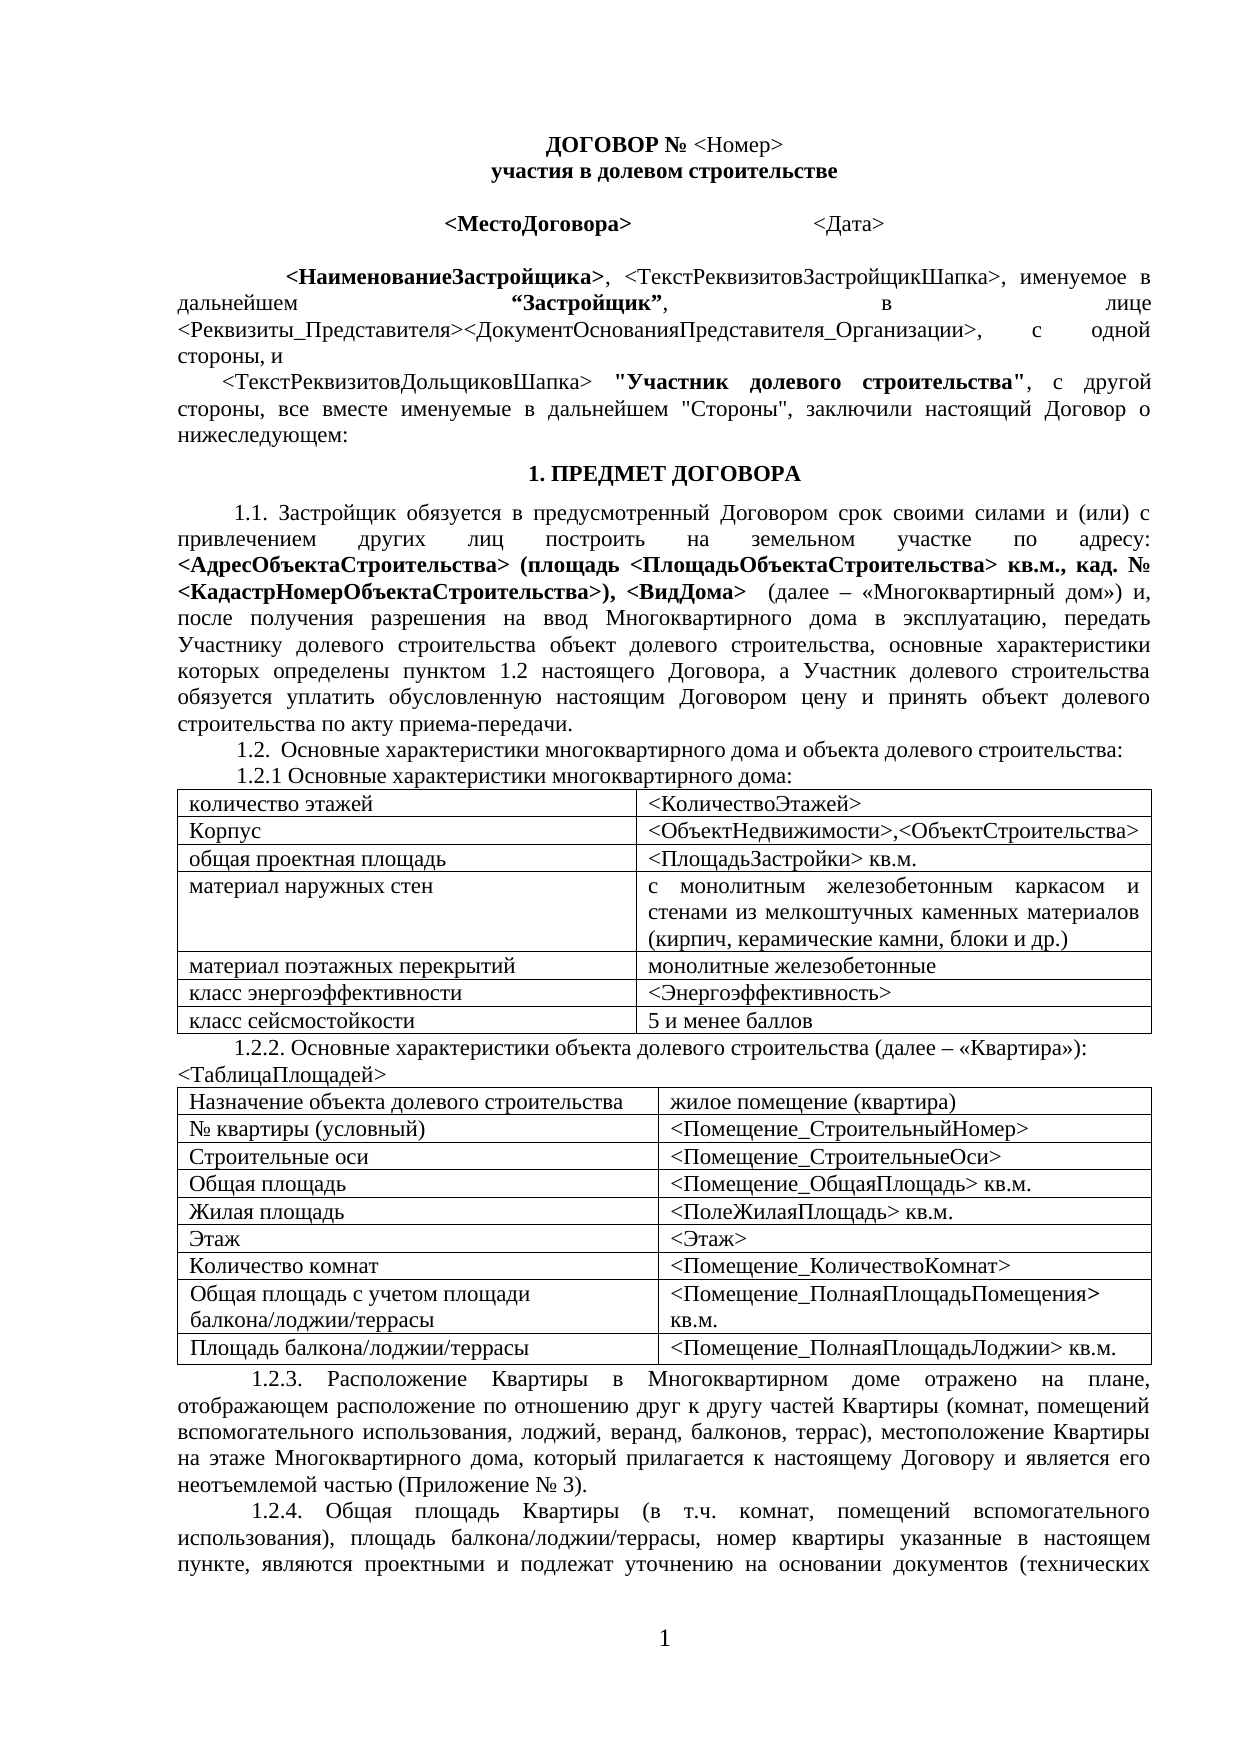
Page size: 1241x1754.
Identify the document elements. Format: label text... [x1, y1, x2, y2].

table_cell общая проектная площадь [178, 845, 636, 871]
table_header <КоличествоЭтажей> [637, 790, 1151, 816]
text 1.2.1 Основные характеристики многоквартирного дома: [177, 762, 1152, 789]
text <МестоДоговора> <Дата> [177, 210, 1152, 237]
table_cell <Помещение_ОбщаяПлощадь> кв.м. [659, 1170, 1151, 1197]
text 1.2.2. Основные характеристики объекта долевого строительства (далее – «Квартира»): [177, 1034, 1152, 1061]
table_cell Количество комнат [178, 1253, 658, 1279]
text <НаименованиеЗастройщика>, <ТекстРеквизитовЗастройщикШапка>, именуемое в дальнейшем “Застройщик”, в лице <Реквизиты_Представителя><ДокументОснованияПредставителя_Организации>, с одной стороны, и [177, 263, 1152, 368]
table_cell Жилая площадь [178, 1198, 658, 1224]
table_cell <Этаж> [659, 1225, 1151, 1252]
table_header Назначение объекта долевого строительства [178, 1088, 658, 1114]
table_cell с монолитным железобетонным каркасом и стенами из мелкоштучных каменных материалов (кирпич, керамические камни, блоки и др.) [637, 872, 1151, 951]
text <ТаблицаПлощадей> [177, 1061, 1152, 1087]
table_cell <Помещение_СтроительныеОси> [659, 1143, 1151, 1169]
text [177, 1497, 1152, 1576]
table_cell Этаж [178, 1225, 658, 1252]
table_cell <ПлощадьЗастройки> кв.м. [637, 845, 1151, 871]
table_header жилое помещение (квартира) [659, 1088, 1151, 1114]
list Основные характеристики многоквартирного дома и объекта долевого строительства: [177, 736, 1152, 762]
table_cell класс энергоэффективности [178, 980, 636, 1006]
table_cell Общая площадь [178, 1170, 658, 1197]
table_cell <Помещение_ПолнаяПлощадьЛоджии> кв.м. [659, 1334, 1151, 1364]
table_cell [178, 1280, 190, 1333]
table_cell Площадь балкона/лоджии/террасы [178, 1334, 658, 1364]
table_cell <Помещение_СтроительныйНомер> [659, 1115, 1151, 1142]
text 1.2.3. Расположение Квартиры в Многоквартирном доме отражено на плане, отображающем расположение по отношению друг к другу частей Квартиры (комнат, помещений вспомогательного использования, лоджий, веранд, балконов, террас), местоположение Квартиры на этаже Многоквартирного дома, который прилагается к настоящему Договору и является его неотъемлемой частью (Приложение № 3). [177, 1365, 1152, 1497]
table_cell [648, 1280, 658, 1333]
table_header количество этажей [178, 790, 636, 816]
table_cell <ПолеЖилаяПлощадь> кв.м. [659, 1198, 1151, 1224]
table_cell Строительные оси [178, 1143, 658, 1169]
text ДОГОВОР № <Номер> [177, 131, 1152, 158]
text 1. Предмет Договора [177, 460, 1152, 486]
table_cell 5 и менее баллов [637, 1007, 1151, 1033]
table_cell материал поэтажных перекрытий [178, 952, 636, 978]
table_cell <ОбъектНедвижимости>,<ОбъектСтроительства> [637, 817, 1151, 843]
table_cell монолитные железобетонные [637, 952, 1151, 978]
table_cell № квартиры (условный) [178, 1115, 658, 1142]
table_cell материал наружных стен [178, 872, 636, 951]
table_cell <Помещение_КоличествоКомнат> [659, 1253, 1151, 1279]
text <ТекстРеквизитовДольщиковШапка> "Участник долевого строительства", с другой стороны, все вместе именуемые в дальнейшем "Стороны", заключили настоящий Договор о нижеследующем: [177, 368, 1152, 447]
table_cell <Энергоэффективность> [637, 980, 1151, 1006]
text участия в долевом строительстве [177, 158, 1152, 184]
table_cell класс сейсмостойкости [178, 1007, 636, 1033]
text 1.1. Застройщик обязуется в предусмотренный Договором срок своими силами и (или) с привлечением других лиц построить на земельном участке по адресу: <АдресОбъектаСтроительства> (площадь <ПлощадьОбъектаСтроительства> кв.м., кад. № <КадастрНомерОбъектаСтроительства>), <ВидДома> (далее – «Многоквартирный дом») и, после получения разрешения на ввод Многоквартирного дома в эксплуатацию, передать Участнику долевого строительства объект долевого строительства, основные характеристики которых определены пунктом 1.2 настоящего Договора, а Участник долевого строительства обязуется уплатить обусловленную настоящим Договором цену и принять объект долевого строительства по акту приема-передачи. [177, 499, 1152, 736]
table_cell Корпус [178, 817, 636, 843]
table_cell <Помещение_ПолнаяПлощадьПомещения> кв.м. [659, 1280, 1151, 1333]
